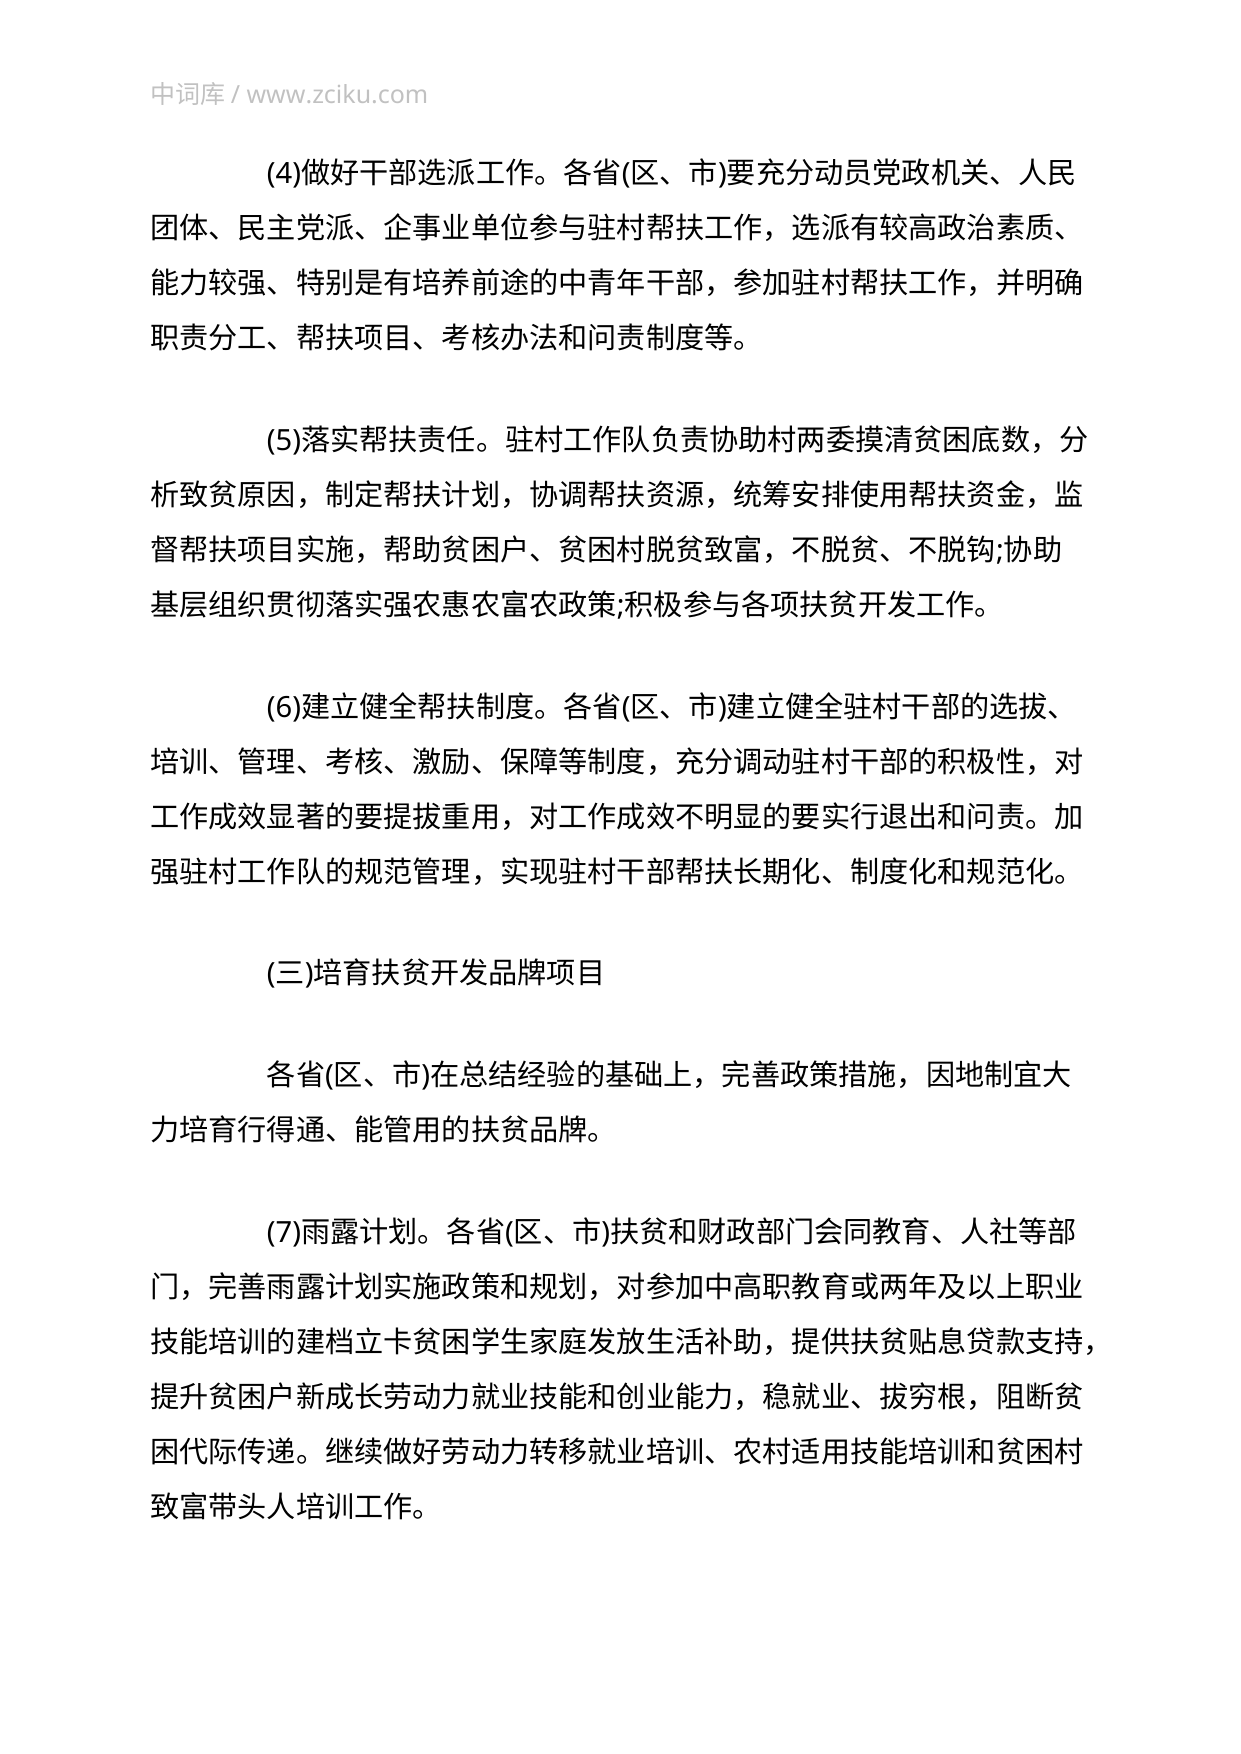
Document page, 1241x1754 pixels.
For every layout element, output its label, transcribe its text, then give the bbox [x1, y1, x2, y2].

text 各省(区、市)在总结经验的基础上，完善政策措施，因地制宜大力培育行得通、能管用的扶贫品牌。 [150, 1052, 1090, 1149]
text (5)落实帮扶责任。驻村工作队负责协助村两委摸清贫困底数，分析致贫原因，制定帮扶计划，协调帮扶资源，统筹安排使用帮扶资金，监督帮扶项目实施，帮助贫困户、贫困村脱贫致富，不脱贫、不脱钩;协助基层组织贯彻落实强农惠农富农政策;积极参与各项扶贫开发工作。 [150, 417, 1090, 624]
text (4)做好干部选派工作。各省(区、市)要充分动员党政机关、人民团体、民主党派、企事业单位参与驻村帮扶工作，选派有较高政治素质、能力较强、特别是有培养前途的中青年干部，参加驻村帮扶工作，并明确职责分工、帮扶项目、考核办法和问责制度等。 [150, 150, 1090, 357]
text (7)雨露计划。各省(区、市)扶贫和财政部门会同教育、人社等部门，完善雨露计划实施政策和规划，对参加中高职教育或两年及以上职业技能培训的建档立卡贫困学生家庭发放生活补助，提供扶贫贴息贷款支持，提升贫困户新成长劳动力就业技能和创业能力，稳就业、拔穷根，阻断贫困代际传递。继续做好劳动力转移就业培训、农村适用技能培训和贫困村致富带头人培训工作。 [150, 1209, 1090, 1526]
text (6)建立健全帮扶制度。各省(区、市)建立健全驻村干部的选拔、培训、管理、考核、激励、保障等制度，充分调动驻村干部的积极性，对工作成效显著的要提拔重用，对工作成效不明显的要实行退出和问责。加强驻村工作队的规范管理，实现驻村干部帮扶长期化、制度化和规范化。 [150, 683, 1090, 891]
text (三)培育扶贫开发品牌项目 [150, 950, 1090, 992]
